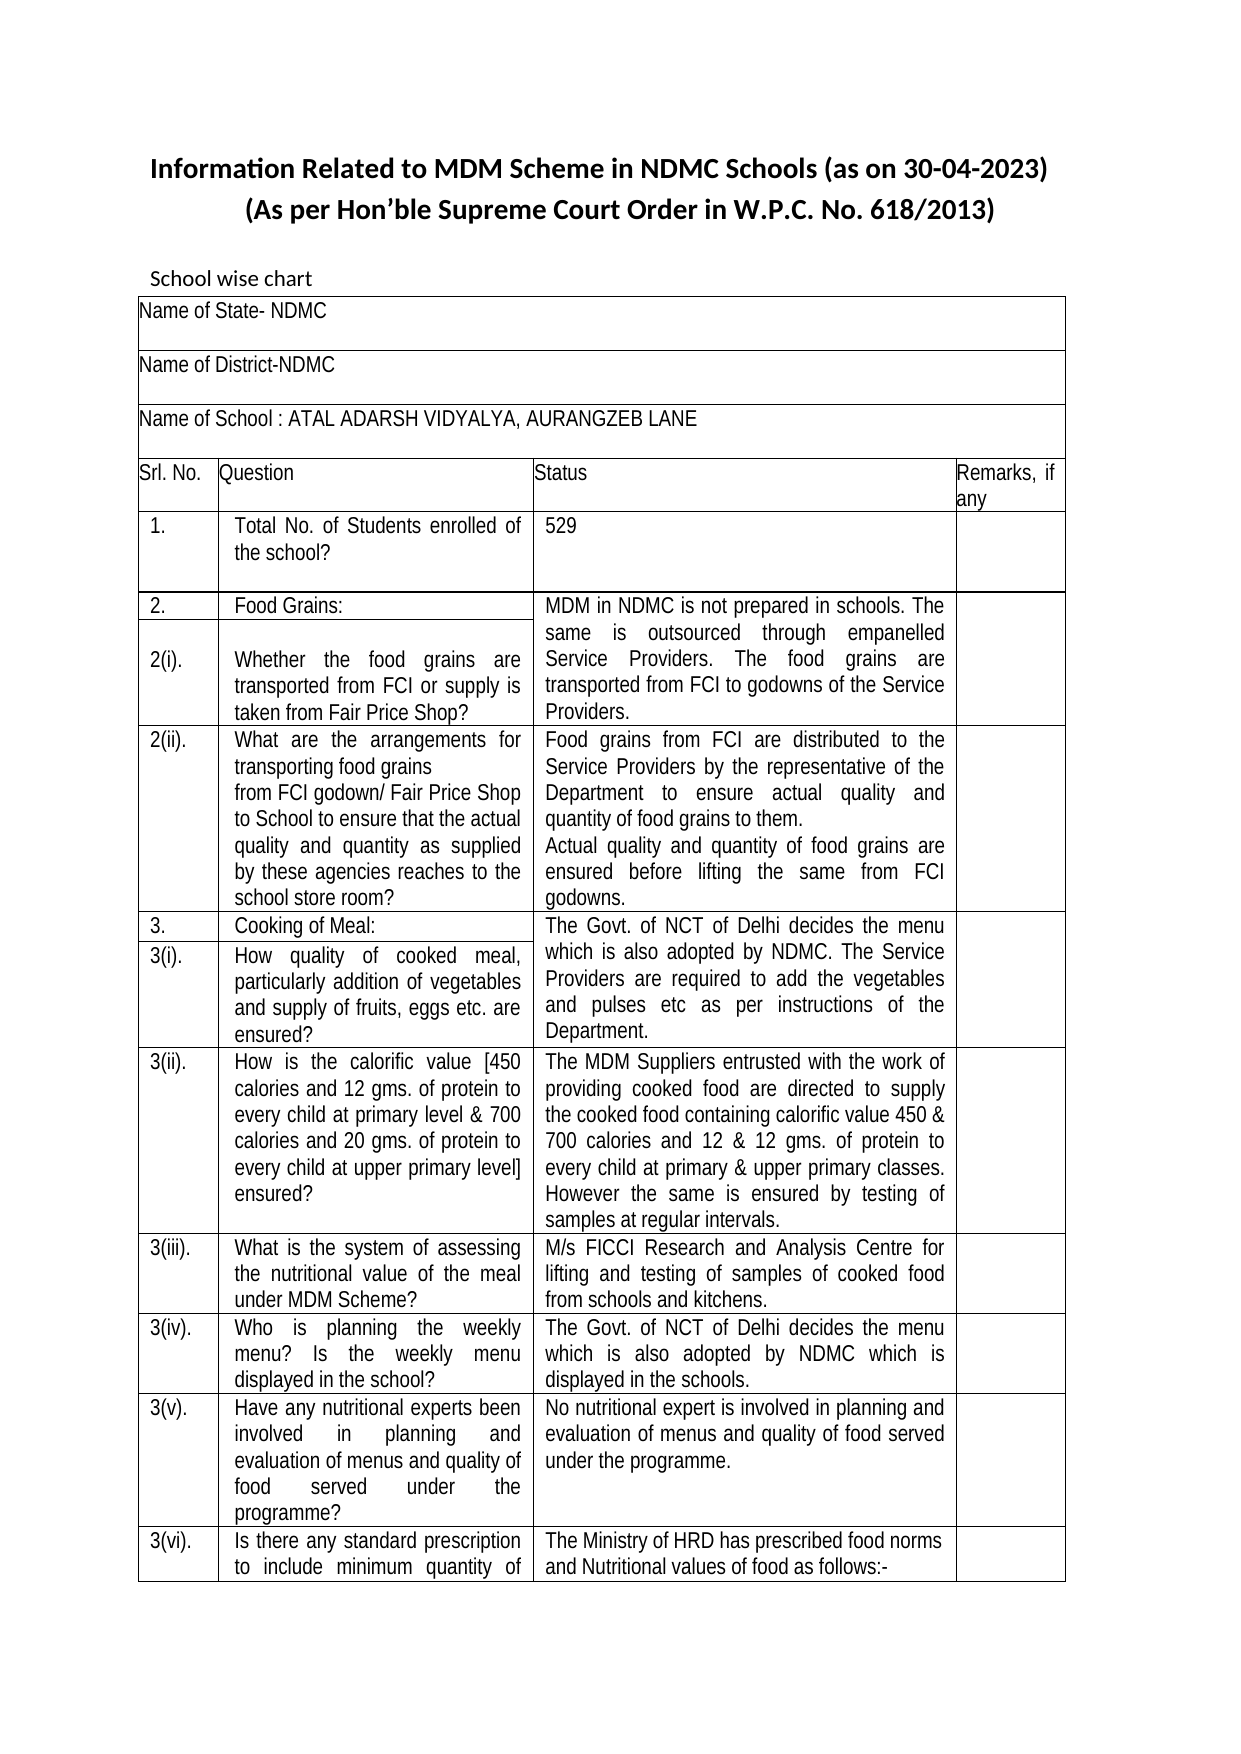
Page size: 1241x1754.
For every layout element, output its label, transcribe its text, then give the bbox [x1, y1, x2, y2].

table_cell What is the system of assessing the nutritional value of the meal under MDM Scheme? [219, 1234, 533, 1313]
table_cell Have any nutritional experts been involved in planning and evaluation of menus and quality of food served under the programme? [219, 1394, 533, 1526]
table_cell Who is planning the weekly menu? Is the weekly menu displayed in the school? [219, 1314, 533, 1393]
table_cell No nutritional expert is involved in planning and evaluation of menus and quality of food served under the programme. [534, 1394, 956, 1526]
table_cell 2. [139, 593, 218, 619]
table_cell What are the arrangements for transporting food grains from FCI godown/ Fair Price Shop to School to ensure that the actual quality and quantity as supplied by these agencies reaches to the school store room? [219, 726, 533, 911]
table_cell 3. [139, 912, 218, 941]
table_cell MDM in NDMC is not prepared in schools. The same is outsourced through empanelled Service Providers. The food grains are transported from FCI to godowns of the Service Providers. [534, 593, 956, 725]
table_cell Status [534, 459, 956, 511]
table_cell 3(iv). [139, 1314, 218, 1393]
table_cell 3(ii). [139, 1048, 218, 1233]
table_cell How quality of cooked meal, particularly addition of vegetables and supply of fruits, eggs etc. are ensured? [219, 942, 533, 1047]
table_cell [219, 1527, 533, 1581]
table_header Name of State- NDMC [139, 297, 1065, 350]
table_cell M/s FICCI Research and Analysis Centre for lifting and testing of samples of cooked food from schools and kitchens. [534, 1234, 956, 1313]
text (As per Hon’ble Supreme Court Order in W.P.C. No. 618/2013) [150, 191, 1090, 227]
table_cell 529 [534, 512, 956, 591]
table_cell 3(iii). [139, 1234, 218, 1313]
table_cell The Govt. of NCT of Delhi decides the menu which is also adopted by NDMC. The Service Providers are required to add the vegetables and pulses etc as per instructions of the Department. [534, 912, 956, 1047]
table_cell How is the calorific value [450 calories and 12 gms. of protein to every child at primary level & 700 calories and 20 gms. of protein to every child at upper primary level] ensured? [219, 1048, 533, 1233]
table_cell [957, 912, 1065, 1047]
table_cell [957, 1234, 1065, 1313]
table_cell [957, 593, 1065, 725]
table_cell 2(i). [139, 620, 218, 725]
table_cell Remarks, if any [957, 459, 1065, 511]
table_cell [957, 512, 1065, 591]
table_cell [957, 1048, 1065, 1233]
table_cell Srl. No. [139, 459, 218, 511]
table_cell Question [219, 459, 533, 511]
table_cell 3(v). [139, 1394, 218, 1526]
table_cell The MDM Suppliers entrusted with the work of providing cooked food are directed to supply the cooked food containing calorific value 450 & 700 calories and 12 & 12 gms. of protein to every child at primary & upper primary classes. However the same is ensured by testing of samples at regular intervals. [534, 1048, 956, 1233]
table_cell [957, 1314, 1065, 1393]
text Information Related to MDM Scheme in NDMC Schools (as on 30-04-2023) [150, 150, 1090, 186]
table_cell Name of District-NDMC [139, 351, 1065, 404]
table_cell 3(vi). [139, 1527, 218, 1581]
table_cell Name of School : ATAL ADARSH VIDYALYA, AURANGZEB LANE [139, 405, 1065, 457]
table_cell [957, 1394, 1065, 1526]
table_cell [957, 726, 1065, 911]
table_cell 2(ii). [139, 726, 218, 911]
table_cell [957, 1527, 1065, 1581]
table_cell Food grains from FCI are distributed to the Service Providers by the representative of the Department to ensure actual quality and quantity of food grains to them. Actual quality and quantity of food grains are ensured before lifting the same from FCI godowns. [534, 726, 956, 911]
text School wise chart [150, 264, 1090, 292]
table_cell 1. [139, 512, 218, 591]
table_cell 3(i). [139, 942, 218, 1047]
table_cell The Govt. of NCT of Delhi decides the menu which is also adopted by NDMC which is displayed in the schools. [534, 1314, 956, 1393]
table_cell Whether the food grains are transported from FCI or supply is taken from Fair Price Shop? [219, 620, 533, 725]
table_cell Total No. of Students enrolled of the school? [219, 512, 533, 591]
table_cell Cooking of Meal: [219, 912, 533, 941]
table_cell Food Grains: [219, 593, 533, 619]
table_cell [534, 1527, 956, 1581]
